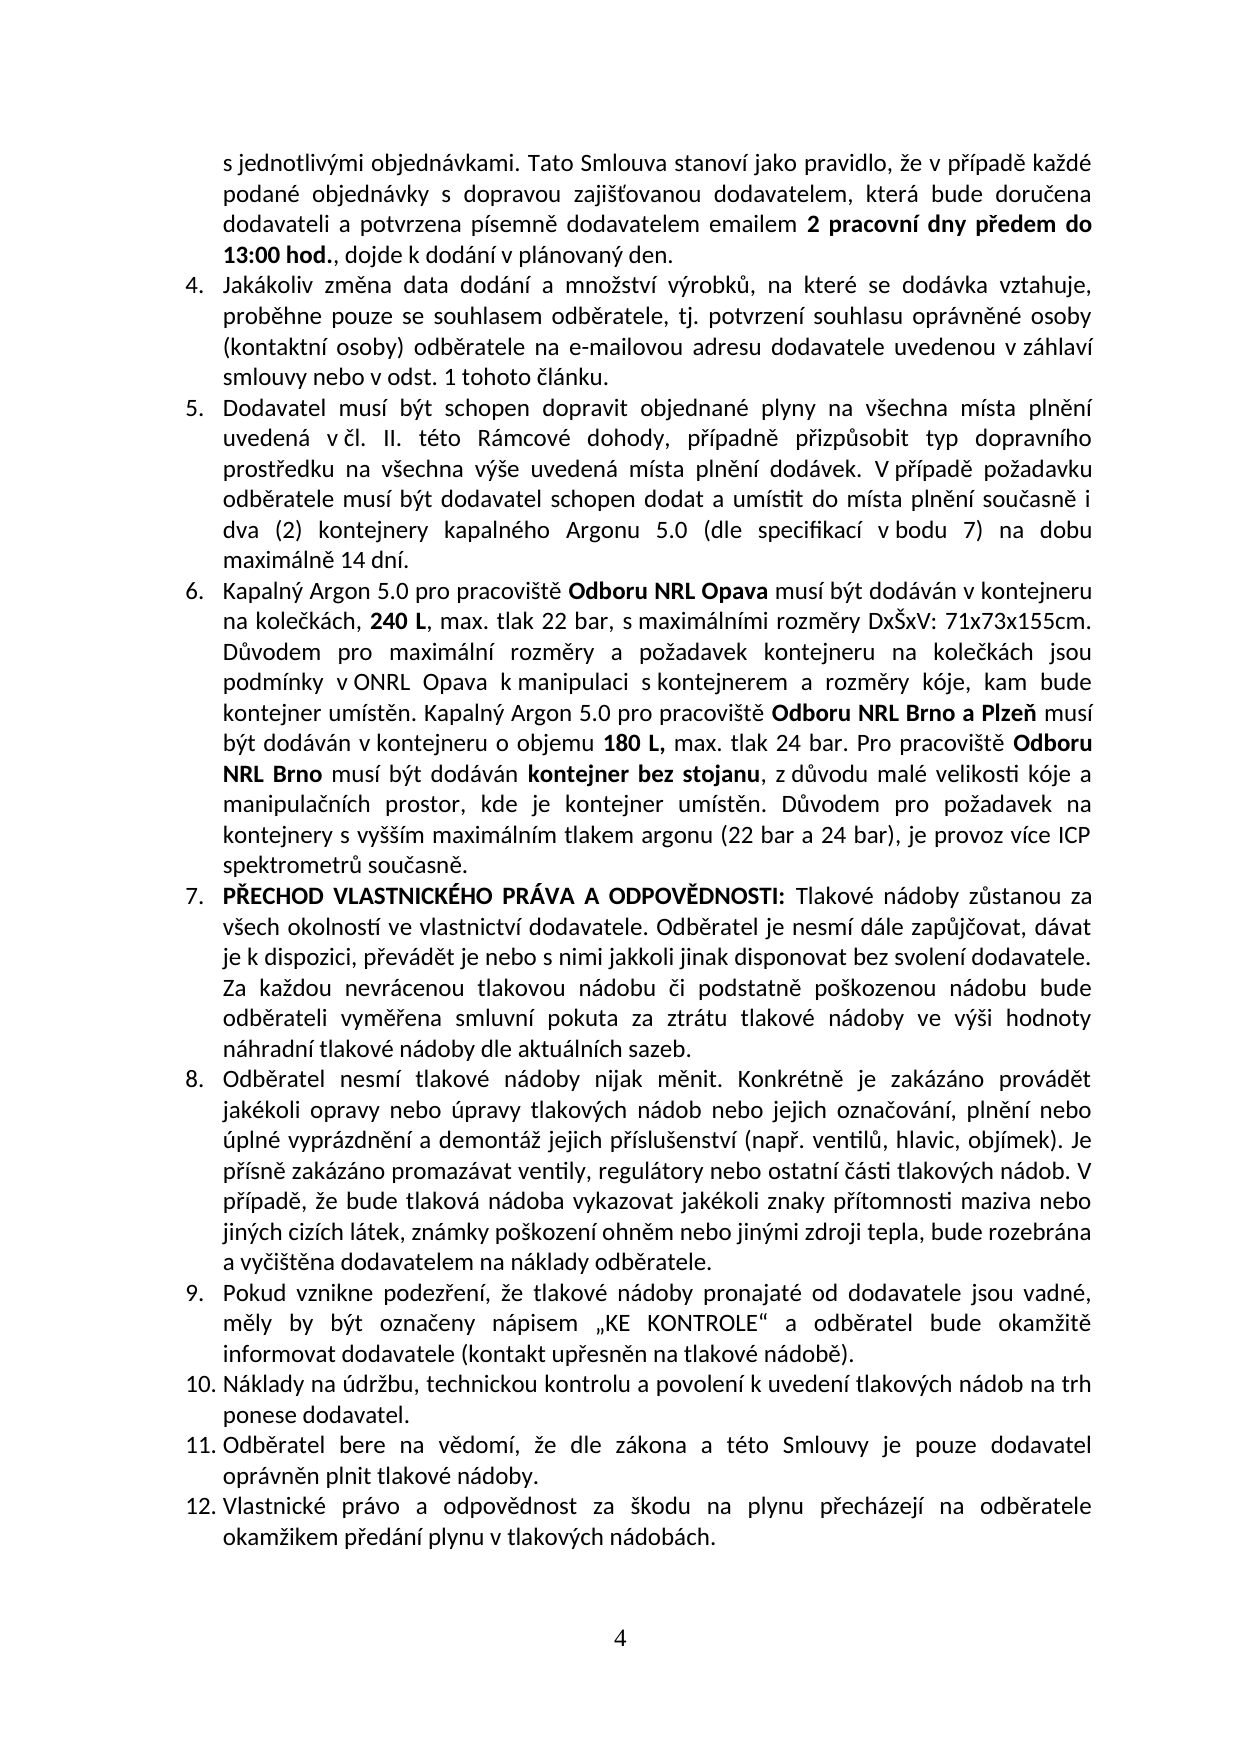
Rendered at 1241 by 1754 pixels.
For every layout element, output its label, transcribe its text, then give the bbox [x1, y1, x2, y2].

list Odběratel nesmí tlakové nádoby nijak měnit. Konkrétně je zakázáno provádět jakékoli opravy nebo úpravy tlakových nádob nebo jejich označování, plnění nebo úplné vyprázdnění a demontáž jejich příslušenství (např. ventilů, hlavic, objímek). Je přísně zakázáno promazávat ventily, regulátory nebo ostatní části tlakových nádob. V případě, že bude tlaková nádoba vykazovat jakékoli znaky přítomnosti maziva nebo jiných cizích látek, známky poškození ohněm nebo jinými zdroji tepla, bude rozebrána a vyčištěna dodavatelem na náklady odběratele. [185, 1063, 1093, 1277]
list Odběratel bere na vědomí, že dle zákona a této Smlouvy je pouze dodavatel oprávněn plnit tlakové nádoby. [185, 1429, 1093, 1491]
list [185, 148, 1093, 270]
list Dodavatel musí být schopen dopravit objednané plyny na všechna místa plnění uvedená v čl. II. této Rámcové dohody, případně přizpůsobit typ dopravního prostředku na všechna výše uvedená místa plnění dodávek. V případě požadavku odběratele musí být dodavatel schopen dodat a umístit do místa plnění současně i dva (2) kontejnery kapalného Argonu 5.0 (dle specifikací v bodu 7) na dobu maximálně 14 dní. [185, 392, 1093, 575]
list Jakákoliv změna data dodání a množství výrobků, na které se dodávka vztahuje, proběhne pouze se souhlasem odběratele, tj. potvrzení souhlasu oprávněné osoby (kontaktní osoby) odběratele na e-mailovou adresu dodavatele uvedenou v záhlaví smlouvy nebo v odst. 1 tohoto článku. [185, 270, 1093, 392]
list Náklady na údržbu, technickou kontrolu a povolení k uvedení tlakových nádob na trh ponese dodavatel. [185, 1368, 1093, 1429]
list Kapalný Argon 5.0 pro pracoviště Odboru NRL Opava musí být dodáván v kontejneru na kolečkách, 240 L, max. tlak 22 bar, s maximálními rozměry DxŠxV: 71x73x155cm. Důvodem pro maximální rozměry a požadavek kontejneru na kolečkách jsou podmínky v ONRL Opava k manipulaci s kontejnerem a rozměry kóje, kam bude kontejner umístěn. Kapalný Argon 5.0 pro pracoviště Odboru NRL Brno a Plzeň musí být dodáván v kontejneru o objemu 180 L, max. tlak 24 bar. Pro pracoviště Odboru NRL Brno musí být dodáván kontejner bez stojanu, z důvodu malé velikosti kóje a manipulačních prostor, kde je kontejner umístěn. Důvodem pro požadavek na kontejnery s vyšším maximálním tlakem argonu (22 bar a 24 bar), je provoz více ICP spektrometrů současně. [185, 575, 1093, 880]
list Vlastnické právo a odpovědnost za škodu na plynu přecházejí na odběratele okamžikem předání plynu v tlakových nádobách. [185, 1491, 1093, 1552]
list PŘECHOD VLASTNICKÉHO PRÁVA A ODPOVĚDNOSTI: Tlakové nádoby zůstanou za všech okolností ve vlastnictví dodavatele. Odběratel je nesmí dále zapůjčovat, dávat je k dispozici, převádět je nebo s nimi jakkoli jinak disponovat bez svolení dodavatele. Za každou nevrácenou tlakovou nádobu či podstatně poškozenou nádobu bude odběrateli vyměřena smluvní pokuta za ztrátu tlakové nádoby ve výši hodnoty náhradní tlakové nádoby dle aktuálních sazeb. [185, 880, 1093, 1063]
list Pokud vznikne podezření, že tlakové nádoby pronajaté od dodavatele jsou vadné, měly by být označeny nápisem „KE KONTROLE“ a odběratel bude okamžitě informovat dodavatele (kontakt upřesněn na tlakové nádobě). [185, 1277, 1093, 1368]
